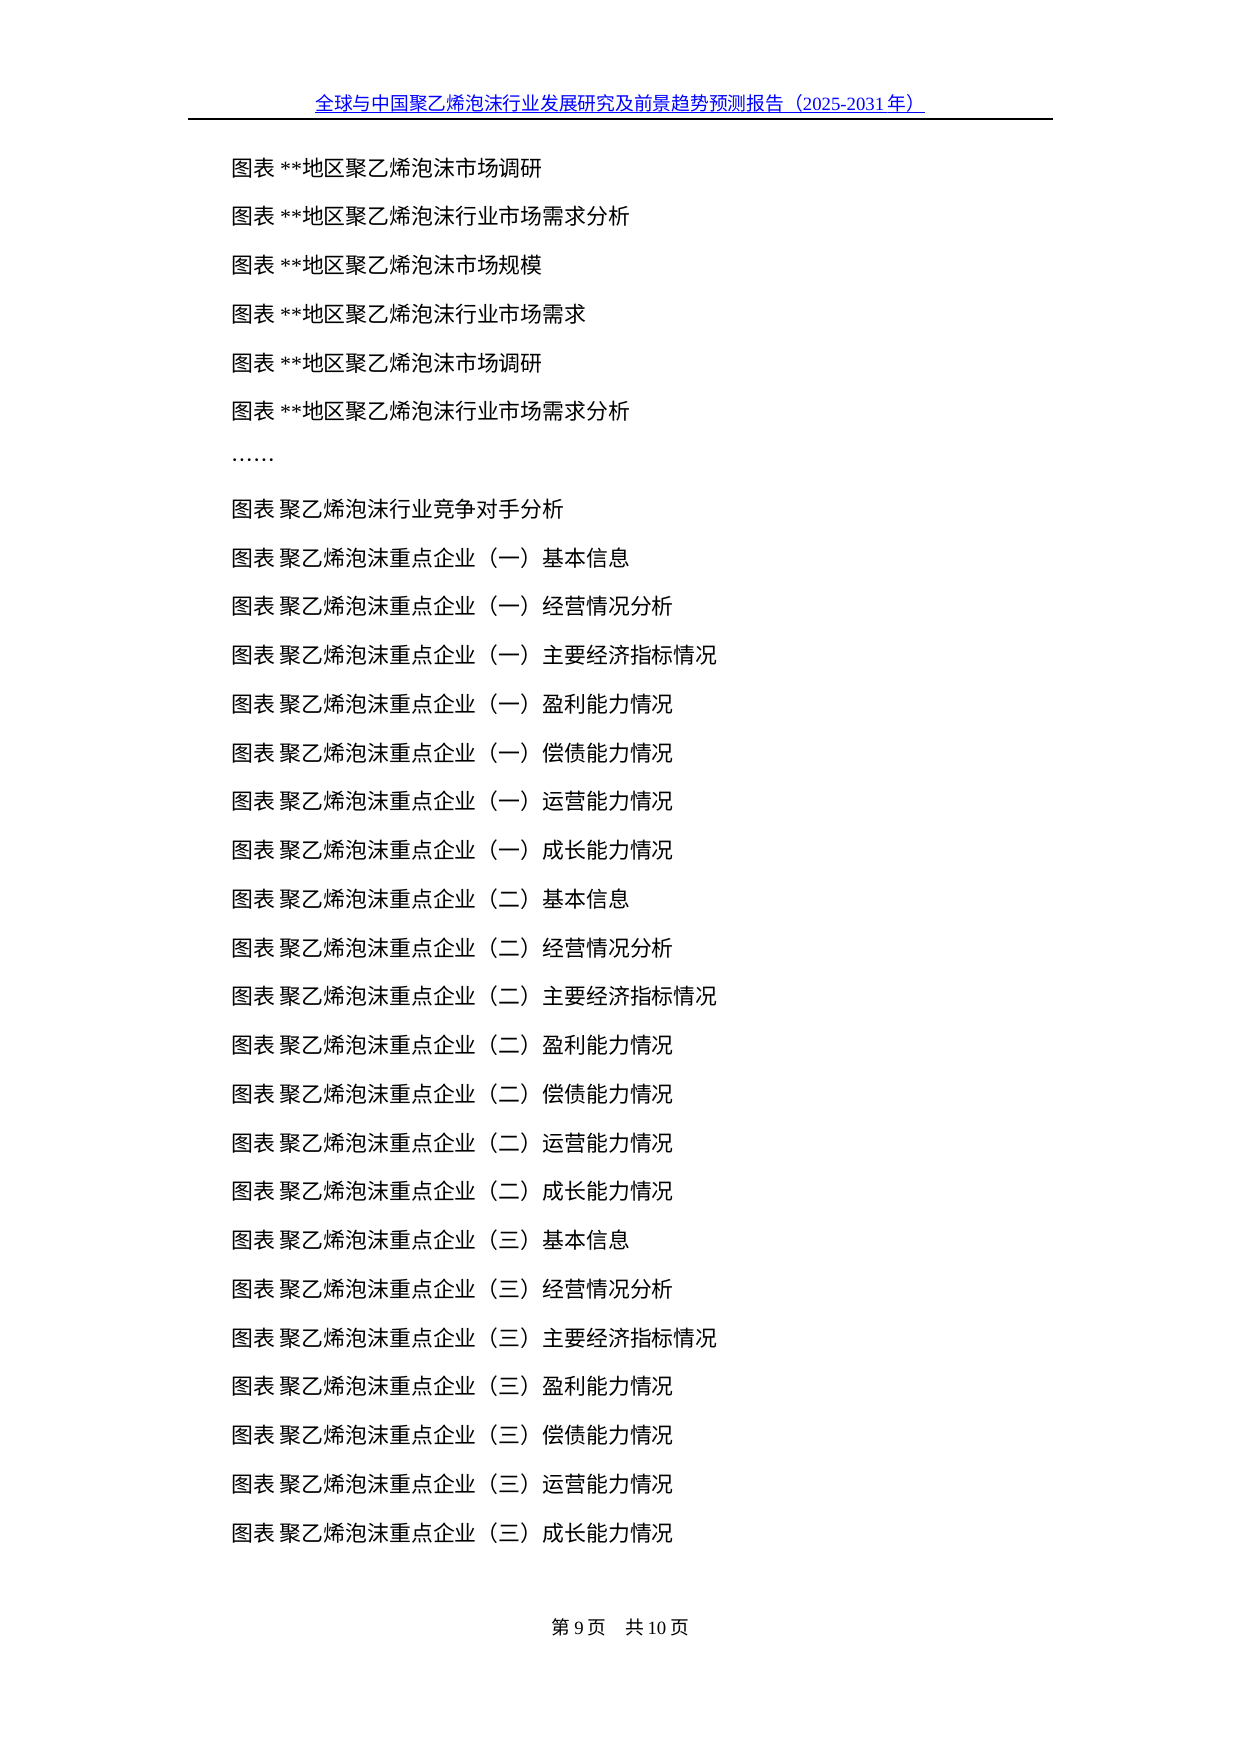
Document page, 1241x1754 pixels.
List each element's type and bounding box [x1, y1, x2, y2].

text [187, 150, 1053, 1548]
